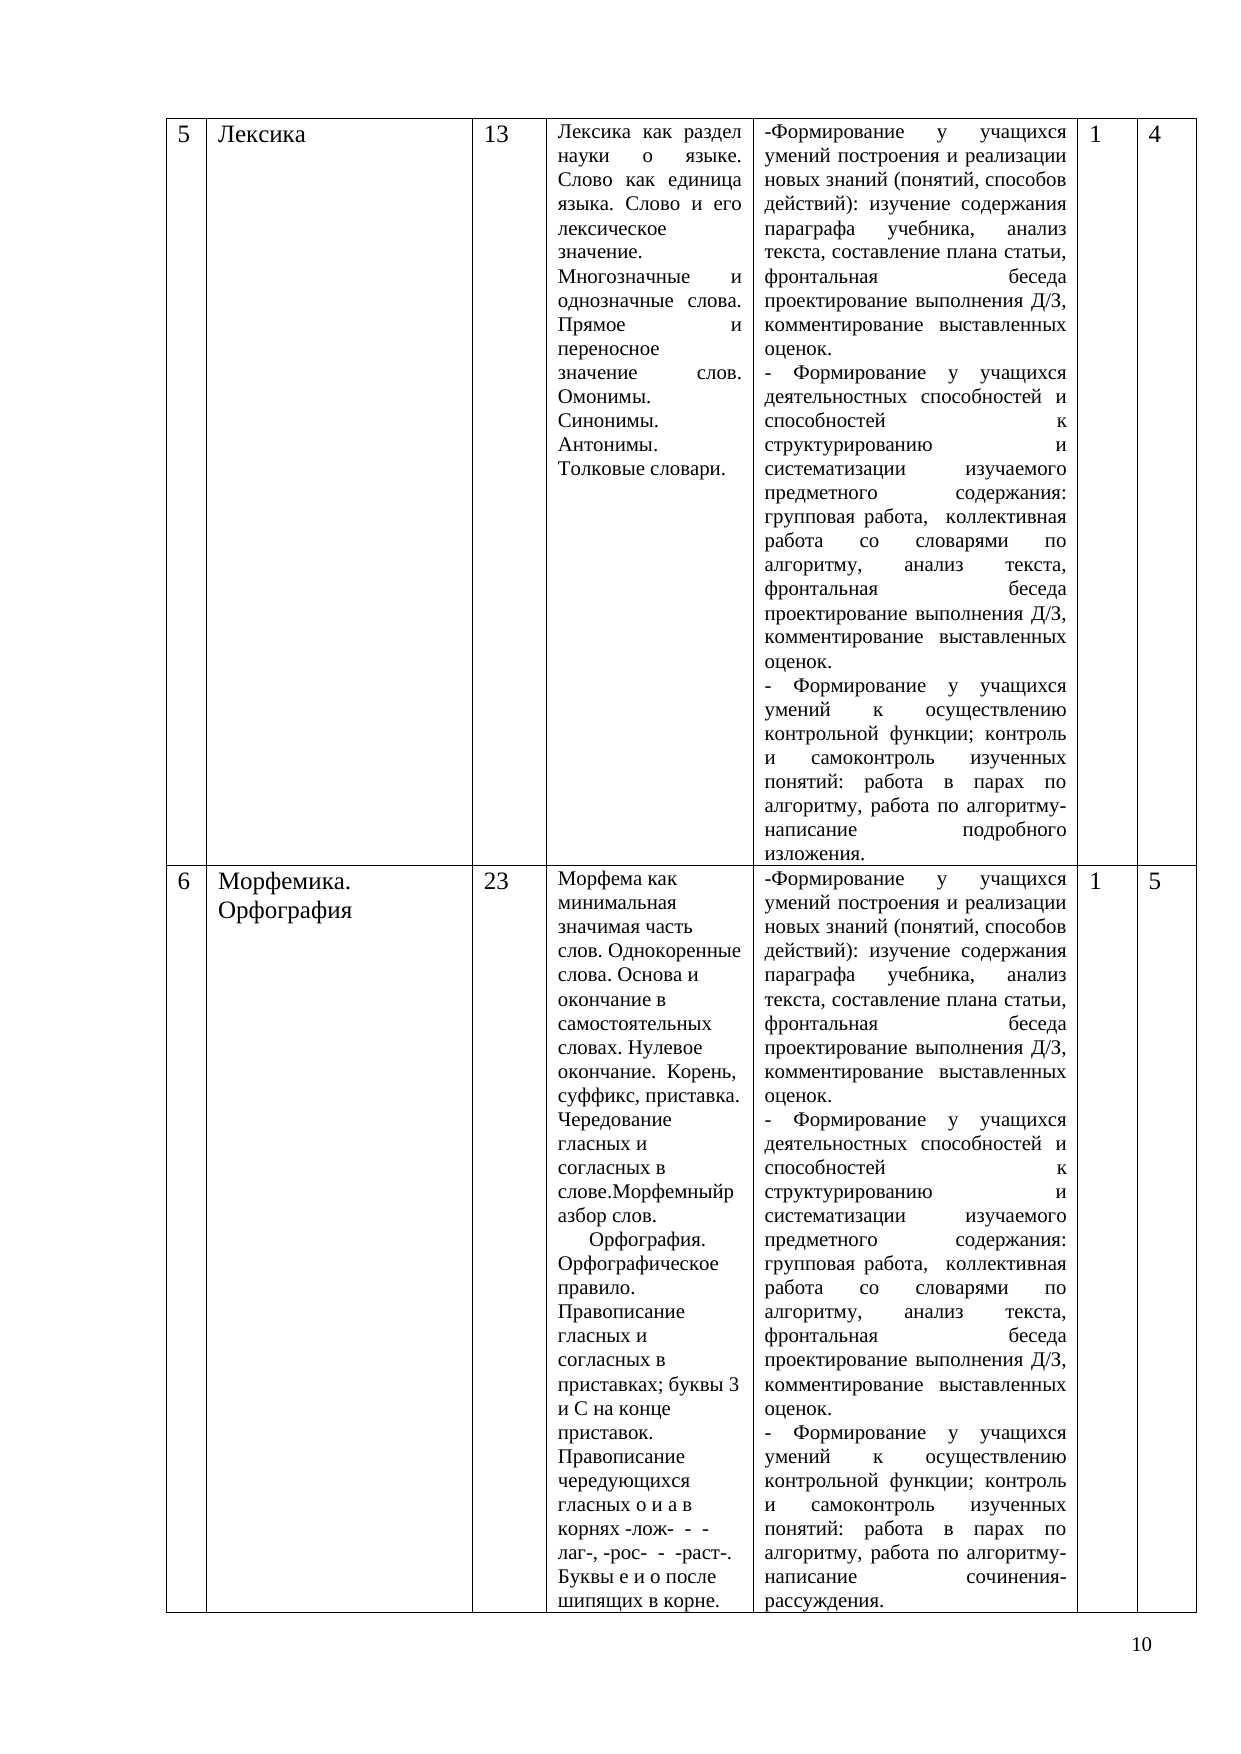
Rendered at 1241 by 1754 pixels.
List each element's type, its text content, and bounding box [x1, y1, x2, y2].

table_cell 1 [1078, 119, 1137, 865]
table_cell 5 [1138, 866, 1196, 1612]
table_cell 4 [1138, 119, 1196, 865]
table_cell Лексика как раздел науки о языке. Слово как единица языка. Слово и его лексическое значение. Многозначные и однозначные слова. Прямое и переносное значение слов. Омонимы. Синонимы. Антонимы. Толковые словари. [547, 119, 753, 865]
table_cell 23 [473, 866, 546, 1612]
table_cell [207, 866, 472, 1612]
table_cell 13 [473, 119, 546, 865]
table_cell 5 [167, 119, 206, 865]
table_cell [547, 866, 753, 1612]
table_cell 6 [167, 866, 206, 1612]
table_cell Лексика [207, 119, 472, 865]
table_cell 1 [1078, 866, 1137, 1612]
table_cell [754, 866, 1077, 1612]
table_cell -Формирование у учащихся умений построения и реализации новых знаний (понятий, способов действий): изучение содержания параграфа учебника, анализ текста, составление плана статьи, фронтальная беседа проектирование выполнения Д/З, комментирование выставленных оценок. - Формирование у учащихся деятельностных способностей и способностей к структурированию и систематизации изучаемого предметного содержания: групповая работа, коллективная работа со словарями по алгоритму, анализ текста, фронтальная беседа проектирование выполнения Д/З, комментирование выставленных оценок. - Формирование у учащихся умений к осуществлению контрольной функции; контроль и самоконтроль изученных понятий: работа в парах по алгоритму, работа по алгоритму- написание подробного изложения. [754, 119, 1077, 865]
